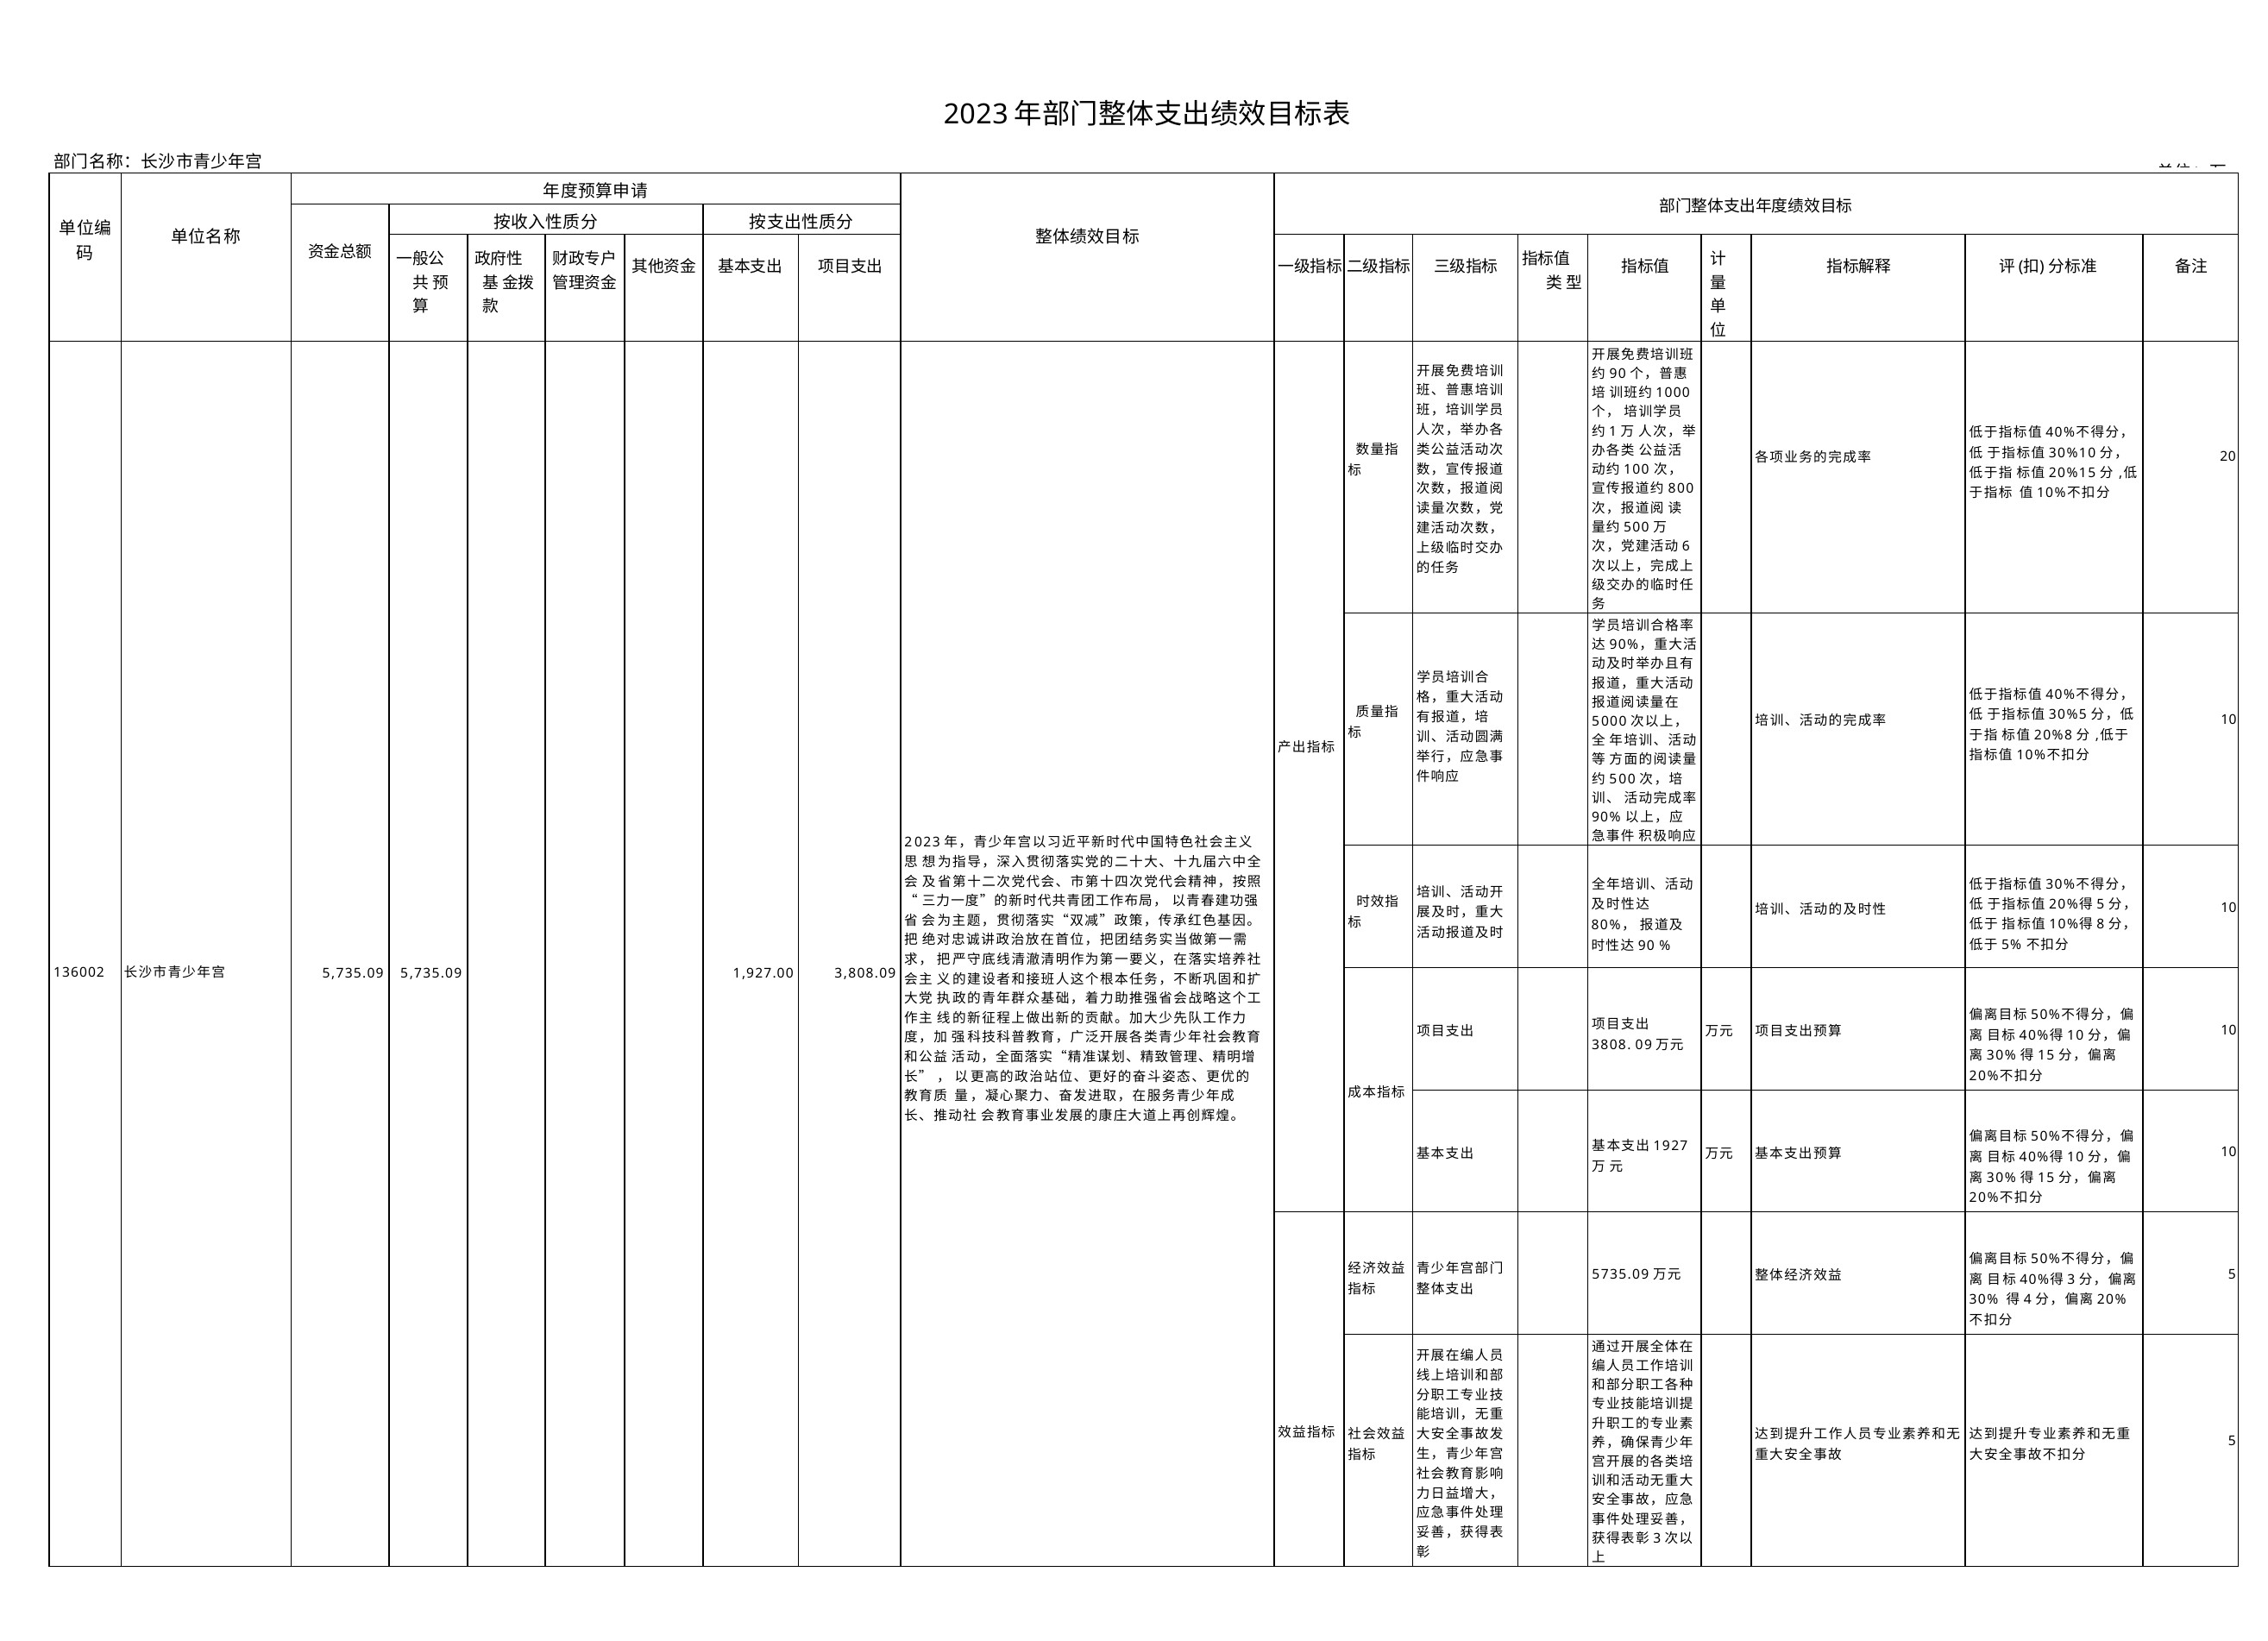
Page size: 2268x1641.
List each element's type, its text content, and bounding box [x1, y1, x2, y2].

table_cell 5 [2144, 1212, 2238, 1334]
table_cell 3,808.09 [799, 342, 900, 1566]
table_cell 偏离目标50%不得分，偏离 目标40%得3分，偏离30% 得4分，偏离20%不扣分 [1966, 1212, 2142, 1334]
table_cell 低于指标值40%不得分，低 于指标值30%5分，低于指 标值20%8分 ,低于指标值 10%不扣分 [1966, 613, 2142, 845]
table_cell 开展在编人员 线上培训和部 分职工专业技 能培训，无重 大安全事故发 生，青少年宫 社会教育影响 力日益增大， 应急事件处理 妥善，获得表 彰 [1413, 1335, 1517, 1566]
table_cell 低于指标值40%不得分，低 于指标值30%10分，低于指 标值20%15分 ,低于指标 值10%不扣分 [1966, 342, 2142, 613]
table_cell 财政专户 管理资金 [546, 235, 624, 341]
table_header 单位名称 [122, 173, 291, 341]
table_cell [546, 342, 624, 1566]
table_cell 基本支出1927万 元 [1588, 1091, 1700, 1211]
table_cell [1702, 1212, 1750, 1334]
table_header 部门整体支出年度绩效目标 [1275, 173, 2238, 234]
table_cell [1518, 1212, 1587, 1334]
table_cell 5735.09万元 [1588, 1212, 1700, 1334]
table_cell 开展免费培训 班、普惠培训 班，培训学员 人次，举办各 类公益活动次 数，宣传报道 次数，报道阅 读量次数，党 建活动次数， 上级临时交办 的任务 [1413, 342, 1517, 613]
table_cell 项目支出3808. 09万元 [1588, 968, 1700, 1089]
table_cell 一般公共 预算 [390, 235, 467, 341]
table_cell 计量 单位 [1702, 235, 1750, 341]
table_cell 指标值 [1588, 235, 1700, 341]
table_cell 三级指标 [1413, 235, 1517, 341]
table_cell 10 [2144, 846, 2238, 967]
table_cell 万元 [1702, 1091, 1750, 1211]
table_cell 5,735.09 [390, 342, 467, 1566]
table_cell 达到提升专业素养和无重 大安全事故不扣分 [1966, 1335, 2142, 1566]
table_cell 10 [2144, 1091, 2238, 1211]
table_cell 136002 [50, 342, 121, 1566]
table_cell 通过开展全体在 编人员工作培训 和部分职工各种 专业技能培训提 升职工的专业素 养，确保青少年 宫开展的各类培 训和活动无重大 安全事故，应急 事件处理妥善， 获得表彰3次以 上 [1588, 1335, 1700, 1566]
table_cell 二级指标 [1345, 235, 1412, 341]
table_cell [1518, 1335, 1587, 1566]
table_cell 一级指标 [1275, 235, 1343, 341]
table_cell 项目支出 [1413, 968, 1517, 1089]
table_cell 项目支出预算 [1752, 968, 1964, 1089]
table_cell 全年培训、活动 及时性达80%， 报道及时性达90 % [1588, 846, 1700, 967]
table_cell 数量指 标 [1345, 342, 1412, 613]
table_header 整体绩效目标 [902, 173, 1273, 341]
table_header 单位编 码 [50, 173, 121, 341]
table_cell 产出指标 [1275, 342, 1343, 1211]
table_cell 学员培训合格率 达90%，重大活 动及时举办且有 报道，重大活动 报道阅读量在 5000次以上，全 年培训、活动等 方面的阅读量约 500次，培训、 活动完成率90% 以上，应急事件 积极响应 [1588, 613, 1700, 845]
table_cell 学员培训合 格，重大活动 有报道，培 训、活动圆满 举行，应急事 件响应 [1413, 613, 1517, 845]
table_cell 其他资金 [625, 235, 702, 341]
table_cell [1518, 613, 1587, 845]
table_cell 偏离目标50%不得分，偏离 目标40%得10分，偏离30% 得15分，偏离20%不扣分 [1966, 1091, 2142, 1211]
table_cell 资金总额 [292, 204, 388, 341]
table_cell 效益指标 [1275, 1212, 1343, 1566]
table_cell [625, 342, 702, 1566]
table_cell [1702, 846, 1750, 967]
table_cell 偏离目标50%不得分，偏离 目标40%得10分，偏离30% 得15分，偏离20%不扣分 [1966, 968, 2142, 1089]
table_cell [1702, 1335, 1750, 1566]
table_cell [1702, 613, 1750, 845]
table_cell 各项业务的完成率 [1752, 342, 1964, 613]
table_cell 培训、活动的及时性 [1752, 846, 1964, 967]
table_header 年度预算申请 [292, 173, 900, 204]
table_cell 质量指 标 [1345, 613, 1412, 845]
table_cell 10 [2144, 613, 2238, 845]
table_cell 培训、活动的完成率 [1752, 613, 1964, 845]
table_cell 成本指标 [1345, 968, 1412, 1211]
table_cell 1,927.00 [704, 342, 798, 1566]
table_cell 政府性基 金拨款 [468, 235, 544, 341]
table_cell [468, 342, 544, 1566]
table_cell 2023年，青少年宫以习近平新时代中国特色社会主义思 想为指导，深入贯彻落实党的二十大、十九届六中全会 及省第十二次党代会、市第十四次党代会精神，按照“ 三力一度”的新时代共青团工作布局， 以青春建功强省 会为主题，贯彻落实“双减”政策，传承红色基因。把 绝对忠诚讲政治放在首位，把团结务实当做第一需求， 把严守底线清澈清明作为第一要义，在落实培养社会主 义的建设者和接班人这个根本任务，不断巩固和扩大党 执政的青年群众基础，着力助推强省会战略这个工作主 线的新征程上做出新的贡献。加大少先队工作力度，加 强科技科普教育，广泛开展各类青少年社会教育和公益 活动，全面落实“精准谋划、精致管理、精明增长” ， 以更高的政治站位、更好的奋斗姿态、更优的教育质 量，凝心聚力、奋发进取，在服务青少年成长、推动社 会教育事业发展的康庄大道上再创辉煌。 [902, 342, 1273, 1566]
text 部门名称：长沙市青少年宫 [53, 151, 2240, 172]
table_cell 达到提升工作人员专业素养和无 重大安全事故 [1752, 1335, 1964, 1566]
table_cell 时效指 标 [1345, 846, 1412, 967]
table_cell 万元 [1702, 968, 1750, 1089]
table_cell 培训、活动开 展及时，重大 活动报道及时 [1413, 846, 1517, 967]
table_cell 20 [2144, 342, 2238, 613]
table_cell 按收入性质分 [390, 204, 702, 234]
table_cell 评 (扣) 分标准 [1966, 235, 2142, 341]
table_cell 基本支出预算 [1752, 1091, 1964, 1211]
table_cell 指标值类 型 [1518, 235, 1587, 341]
table_cell 整体经济效益 [1752, 1212, 1964, 1334]
table_cell 社会效益 指标 [1345, 1335, 1412, 1566]
table_cell [1702, 342, 1750, 613]
table_cell [1518, 342, 1587, 613]
text 2023年部门整体支出绩效目标表 [943, 99, 2240, 130]
table_cell 青少年宫部门 整体支出 [1413, 1212, 1517, 1334]
table_cell 低于指标值30%不得分，低 于指标值20%得5分，低于 指标值10%得8分，低于5% 不扣分 [1966, 846, 2142, 967]
table_cell [1518, 968, 1587, 1089]
table_cell 指标解释 [1752, 235, 1964, 341]
table_cell 备注 [2144, 235, 2238, 341]
table_cell 10 [2144, 968, 2238, 1089]
table_cell 长沙市青少年宫 [122, 342, 291, 1566]
table_cell [1518, 1091, 1587, 1211]
table_cell 5,735.09 [292, 342, 388, 1566]
table_cell 5 [2144, 1335, 2238, 1566]
table_cell 基本支出 [1413, 1091, 1517, 1211]
table_cell 按支出性质分 [704, 204, 900, 234]
table_cell [1518, 846, 1587, 967]
table_cell 开展免费培训班 约90个，普惠培 训班约1000个， 培训学员约1万 人次，举办各类 公益活动约100 次，宣传报道约 800次，报道阅 读量约500万 次，党建活动6 次以上，完成上 级交办的临时任 务 [1588, 342, 1700, 613]
table_cell 经济效益 指标 [1345, 1212, 1412, 1334]
table_cell 项目支出 [799, 235, 900, 341]
table_cell 基本支出 [704, 235, 798, 341]
